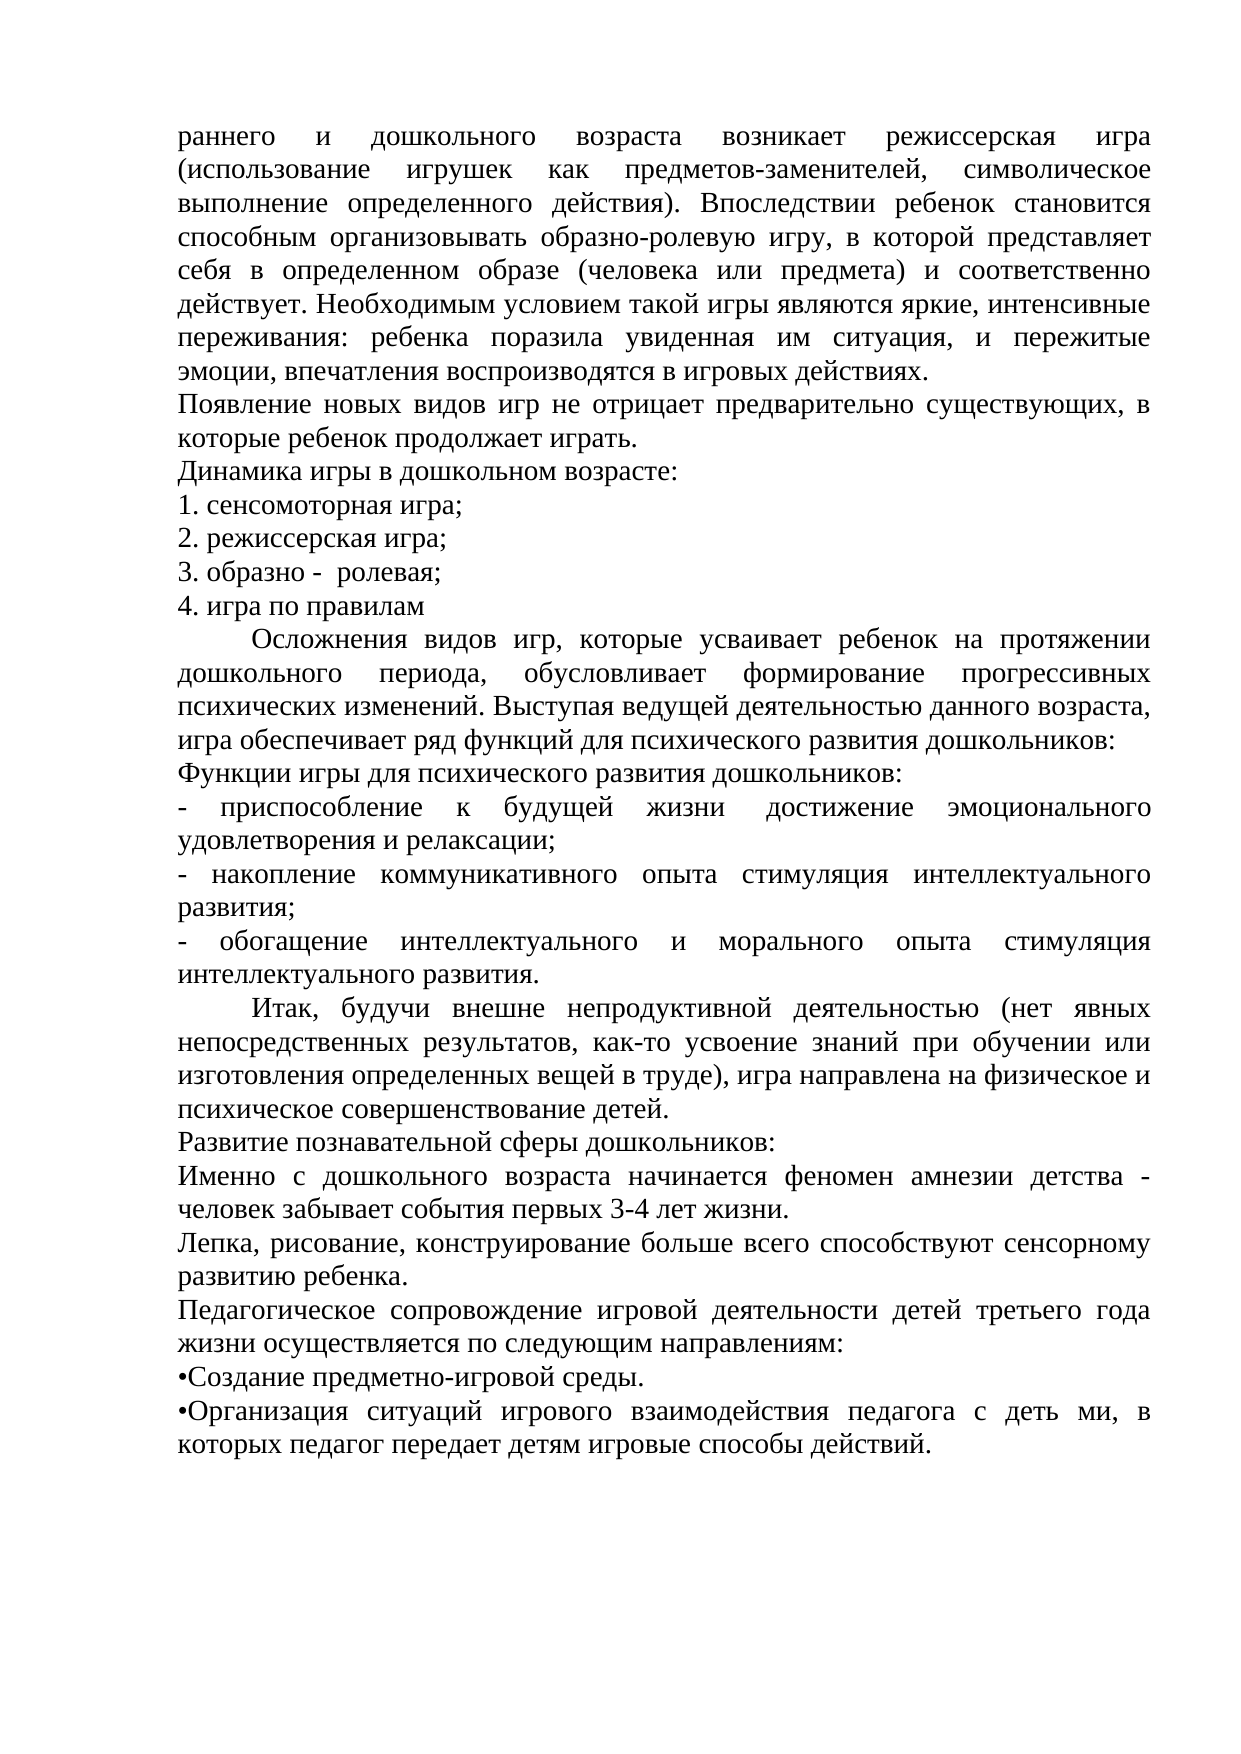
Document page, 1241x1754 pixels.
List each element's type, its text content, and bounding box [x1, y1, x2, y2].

text Осложнения видов игр, которые усваивает ребенок на протяжении дошкольного периода, обусловливает формирование прогрессивных психических изменений. Выступая ведущей деятельностью данного возраста, игра обеспечивает ряд функций для психического развития дошкольников: [177, 621, 1152, 755]
text Динамика игры в дошкольном возрасте: [177, 453, 1152, 487]
text •Создание предметно-игровой среды. [177, 1359, 1152, 1393]
text - накопление коммуникативного опыта стимуляция интеллектуального развития; [177, 856, 1152, 923]
text 3. образно - ролевая; [177, 554, 1152, 588]
text Функции игры для психического развития дошкольников: [177, 755, 1152, 789]
text Лепка, рисование, конструирование больше всего способствуют сенсорному развитию ребенка. [177, 1225, 1152, 1292]
text Педагогическое сопровождение игровой деятельности детей третьего года жизни осуществляется по следующим направлениям: [177, 1292, 1152, 1359]
text 4. игра по правилам [177, 588, 1152, 621]
text - приспособление к будущей жизни достижение эмоционального удовлетворения и релаксации; [177, 789, 1152, 856]
text Итак, будучи внешне непродуктивной деятельностью (нет явных непосредственных результатов, как-то усвоение знаний при обучении или изготовления определенных вещей в труде), игра направлена на физическое и психическое совершенствование детей. [177, 990, 1152, 1124]
text •Организация ситуаций игрового взаимодействия педагога с деть ми, в которых педагог передает детям игровые способы действий. [177, 1393, 1152, 1460]
text Появление новых видов игр не отрицает предварительно существующих, в которые ребенок продолжает играть. [177, 386, 1152, 453]
text Развитие познавательной сферы дошкольников: [177, 1124, 1152, 1158]
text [177, 118, 1152, 386]
text 2. режиссерская игра; [177, 521, 1152, 554]
text - обогащение интеллектуального и морального опыта стимуляция интеллектуального развития. [177, 923, 1152, 990]
text 1. сенсомоторная игра; [177, 487, 1152, 521]
text Именно с дошкольного возраста начинается феномен амнезии детства - человек забывает события первых 3-4 лет жизни. [177, 1158, 1152, 1225]
